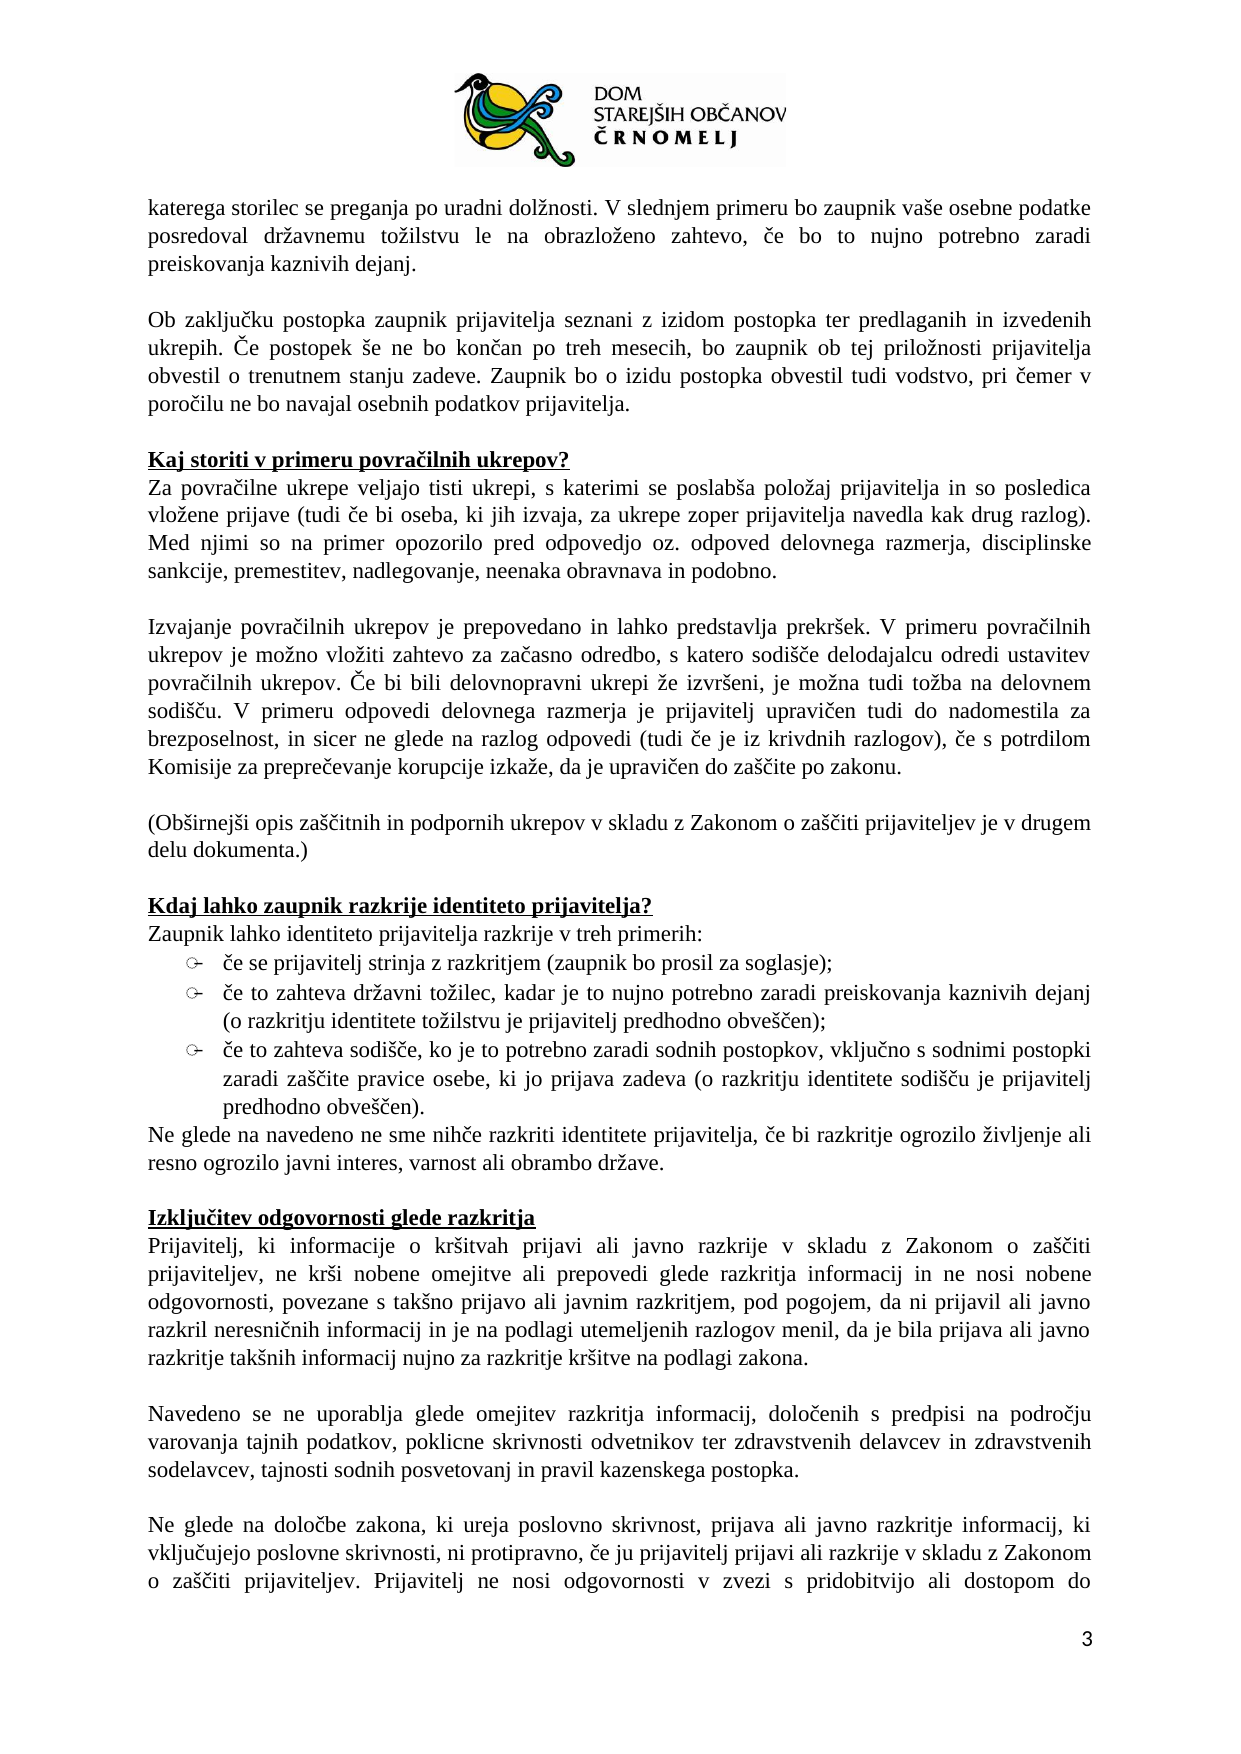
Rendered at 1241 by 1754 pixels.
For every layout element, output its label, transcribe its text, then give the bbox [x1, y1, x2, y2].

text Navedeno se ne uporablja glede omejitev razkritja informacij, določenih s predpisi na področju varovanja tajnih podatkov, poklicne skrivnosti odvetnikov ter zdravstvenih delavcev in zdravstvenih sodelavcev, tajnosti sodnih posvetovanj in pravil kazenskega postopka. [148, 1400, 1093, 1482]
text (Obširnejši opis zaščitnih in podpornih ukrepov v skladu z Zakonom o zaščiti prijaviteljev je v drugem delu dokumenta.) [148, 808, 1093, 863]
text Prijavitelj, ki informacije o kršitvah prijavi ali javno razkrije v skladu z Zakonom o zaščiti prijaviteljev, ne krši nobene omejitve ali prepovedi glede razkritja informacij in ne nosi nobene odgovornosti, povezane s takšno prijavo ali javnim razkritjem, pod pogojem, da ni prijavil ali javno razkril neresničnih informacij in je na podlagi utemeljenih razlogov menil, da je bila prijava ali javno razkritje takšnih informacij nujno za razkritje kršitve na podlagi zakona. [148, 1232, 1093, 1370]
list če se prijavitelj strinja z razkritjem (zaupnik bo prosil za soglasje); [185, 948, 1093, 976]
text Zaupnik lahko identiteto prijavitelja razkrije v treh primerih: [148, 920, 1093, 947]
text Za povračilne ukrepe veljajo tisti ukrepi, s katerimi se poslabša položaj prijavitelja in so posledica vložene prijave (tudi če bi oseba, ki jih izvaja, za ukrepe zoper prijavitelja navedla kak drug razlog). Med njimi so na primer opozorilo pred odpovedjo oz. odpoved delovnega razmerja, disciplinske sankcije, premestitev, nadlegovanje, neenaka obravnava in podobno. [148, 473, 1093, 584]
list če to zahteva državni tožilec, kadar je to nujno potrebno zaradi preiskovanja kaznivih dejanj (o razkritju identitete tožilstvu je prijavitelj predhodno obveščen); [185, 978, 1093, 1034]
text Izključitev odgovornosti glede razkritja [148, 1204, 1093, 1231]
text Kaj storiti v primeru povračilnih ukrepov? [148, 446, 1093, 472]
text Izvajanje povračilnih ukrepov je prepovedano in lahko predstavlja prekršek. V primeru povračilnih ukrepov je možno vložiti zahtevo za začasno odredbo, s katero sodišče delodajalcu odredi ustavitev povračilnih ukrepov. Če bi bili delovnopravni ukrepi že izvršeni, je možna tudi tožba na delovnem sodišču. V primeru odpovedi delovnega razmerja je prijavitelj upravičen tudi do nadomestila za brezposelnost, in sicer ne glede na razlog odpovedi (tudi če je iz krivdnih razlogov), če s potrdilom Komisije za preprečevanje korupcije izkaže, da je upravičen do zaščite po zakonu. [148, 613, 1093, 779]
text Ob zaključku postopka zaupnik prijavitelja seznani z izidom postopka ter predlaganih in izvedenih ukrepih. Če postopek še ne bo končan po treh mesecih, bo zaupnik ob tej priložnosti prijavitelja obvestil o trenutnem stanju zadeve. Zaupnik bo o izidu postopka obvestil tudi vodstvo, pri čemer v poročilu ne bo navajal osebnih podatkov prijavitelja. [148, 306, 1093, 416]
list če to zahteva sodišče, ko je to potrebno zaradi sodnih postopkov, vključno s sodnimi postopki zaradi zaščite pravice osebe, ki jo prijava zadeva (o razkritju identitete sodišču je prijavitelj predhodno obveščen). [185, 1035, 1093, 1119]
text Ne glede na navedeno ne sme nihče razkriti identitete prijavitelja, če bi razkritje ogrozilo življenje ali resno ogrozilo javni interes, varnost ali obrambo države. [148, 1121, 1093, 1175]
text Kdaj lahko zaupnik razkrije identiteto prijavitelja? [148, 892, 1093, 919]
picture [454, 73, 787, 167]
